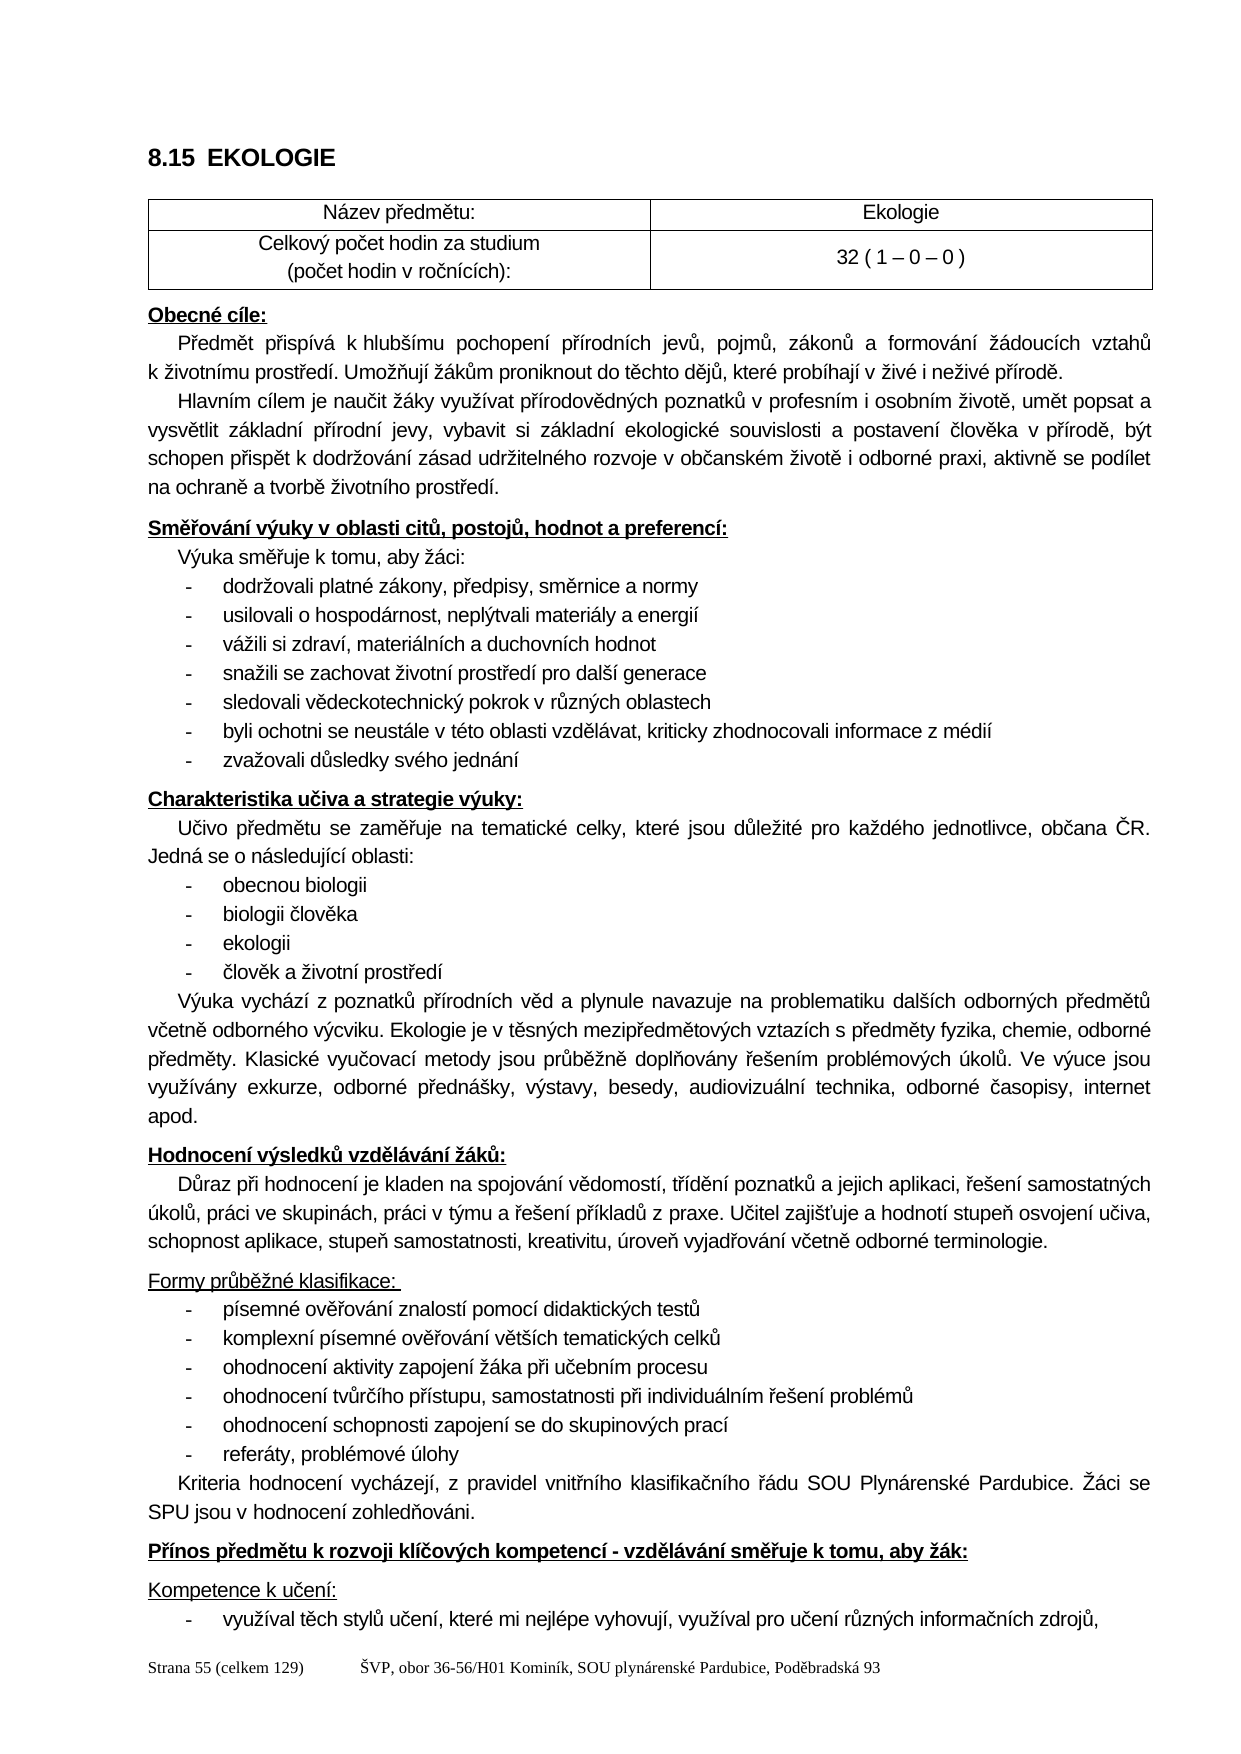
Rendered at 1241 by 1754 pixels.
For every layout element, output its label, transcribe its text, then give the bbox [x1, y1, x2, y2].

list sledovali vědeckotechnický pokrok v různých oblastech [185, 689, 1152, 714]
text Kompetence k učení: [148, 1578, 1152, 1602]
table_header Název předmětu: [149, 200, 650, 229]
text Obecné cíle: [148, 302, 1152, 326]
list zvažovali důsledky svého jednání [185, 747, 1152, 772]
list biologii člověka [185, 902, 1152, 926]
list komplexní písemné ověřování větších tematických celků [185, 1326, 1152, 1350]
text Výuka vychází z poznatků přírodních věd a plynule navazuje na problematiku dalších odborných předmětů včetně odborného výcviku. Ekologie je v těsných mezipředmětových vztazích s předměty fyzika, chemie, odborné předměty. Klasické vyučovací metody jsou průběžně doplňovány řešením problémových úkolů. Ve výuce jsou využívány exkurze, odborné přednášky, výstavy, besedy, audiovizuální technika, odborné časopisy, internet apod. [148, 989, 1152, 1128]
text Výuka směřuje k tomu, aby žáci: [148, 545, 1152, 569]
list ekologii [185, 931, 1152, 955]
list byli ochotni se neustále v této oblasti vzdělávat, kriticky zhodnocovali informace z médií [185, 718, 1152, 743]
table_cell 32 ( 1 – 0 – 0 ) [651, 231, 1152, 289]
list ohodnocení tvůrčího přístupu, samostatnosti při individuálním řešení problémů [185, 1384, 1152, 1408]
list dodržovali platné zákony, předpisy, směrnice a normy [185, 574, 1152, 598]
text Přínos předmětu k rozvoji klíčových kompetencí - vzdělávání směřuje k tomu, aby žák: [148, 1539, 1152, 1563]
text Důraz při hodnocení je kladen na spojování vědomostí, třídění poznatků a jejich aplikaci, řešení samostatných úkolů, práci ve skupinách, práci v týmu a řešení příkladů z praxe. Učitel zajišťuje a hodnotí stupeň osvojení učiva, schopnost aplikace, stupeň samostatnosti, kreativitu, úroveň vyjadřování včetně odborné terminologie. [148, 1172, 1152, 1253]
list ohodnocení schopnosti zapojení se do skupinových prací [185, 1413, 1152, 1437]
list ohodnocení aktivity zapojení žáka při učebním procesu [185, 1355, 1152, 1379]
list obecnou biologii [185, 873, 1152, 897]
table_header Ekologie [651, 200, 1152, 229]
text Hlavním cílem je naučit žáky využívat přírodovědných poznatků v profesním i osobním životě, umět popsat a vysvětlit základní přírodní jevy, vybavit si základní ekologické souvislosti a postavení člověka v přírodě, být schopen přispět k dodržování zásad udržitelného rozvoje v občanském životě i odborné praxi, aktivně se podílet na ochraně a tvorbě životního prostředí. [148, 389, 1152, 499]
list usilovali o hospodárnost, neplýtvali materiály a energií [185, 603, 1152, 627]
list referáty, problémové úlohy [185, 1442, 1152, 1466]
text Hodnocení výsledků vzdělávání žáků: [148, 1143, 1152, 1167]
list člověk a životní prostředí [185, 960, 1152, 984]
table_cell Celkový počet hodin za studium (počet hodin v ročnících): [149, 231, 650, 289]
list vážili si zdraví, materiálních a duchovních hodnot [185, 632, 1152, 656]
list snažili se zachovat životní prostředí pro další generace [185, 661, 1152, 685]
list písemné ověřování znalostí pomocí didaktických testů [185, 1297, 1152, 1321]
text Směřování výuky v oblasti citů, postojů, hodnot a preferencí: [148, 516, 1152, 540]
text Formy průběžné klasifikace: [148, 1268, 1152, 1292]
text Kriteria hodnocení vycházejí, z pravidel vnitřního klasifikačního řádu SOU Plynárenské Pardubice. Žáci se SPU jsou v hodnocení zohledňováni. [148, 1471, 1152, 1524]
text Ekologie [148, 143, 1152, 172]
text Předmět přispívá k hlubšímu pochopení přírodních jevů, pojmů, zákonů a formování žádoucích vztahů k životnímu prostředí. Umožňují žákům proniknout do těchto dějů, které probíhají v živé i neživé přírodě. [148, 331, 1152, 384]
text Učivo předmětu se zaměřuje na tematické celky, které jsou důležité pro každého jednotlivce, občana ČR. Jedná se o následující oblasti: [148, 816, 1152, 868]
text Charakteristika učiva a strategie výuky: [148, 787, 1152, 811]
